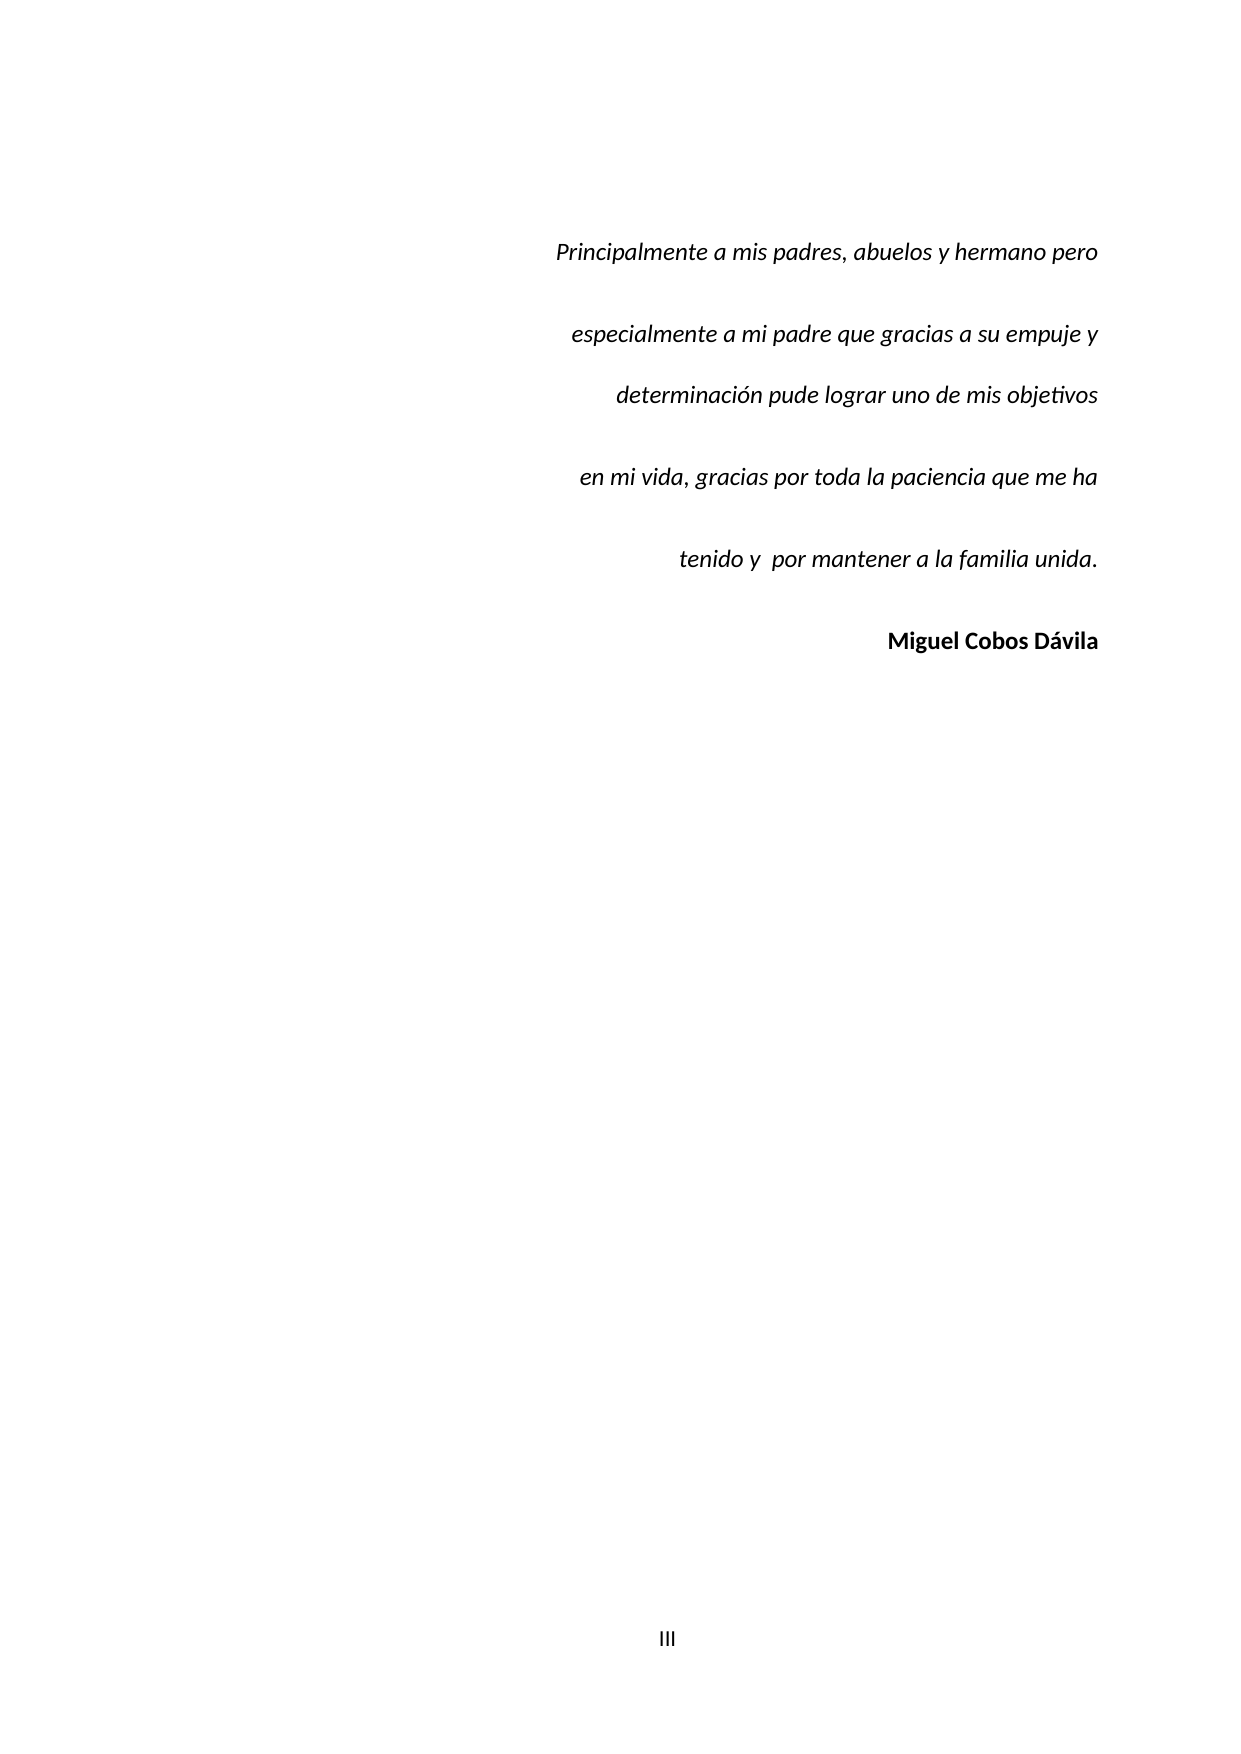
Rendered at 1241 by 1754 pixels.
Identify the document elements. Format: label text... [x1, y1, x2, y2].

text especialmente a mi padre que gracias a su empuje y determinación pude lograr uno de mis objetivos [531, 318, 1098, 410]
text tenido y por mantener a la familia unida. [531, 543, 1098, 573]
text Miguel Cobos Dávila [236, 625, 1098, 655]
text en mi vida, gracias por toda la paciencia que me ha [531, 461, 1098, 492]
text Principalmente a mis padres, abuelos y hermano pero [531, 236, 1098, 267]
